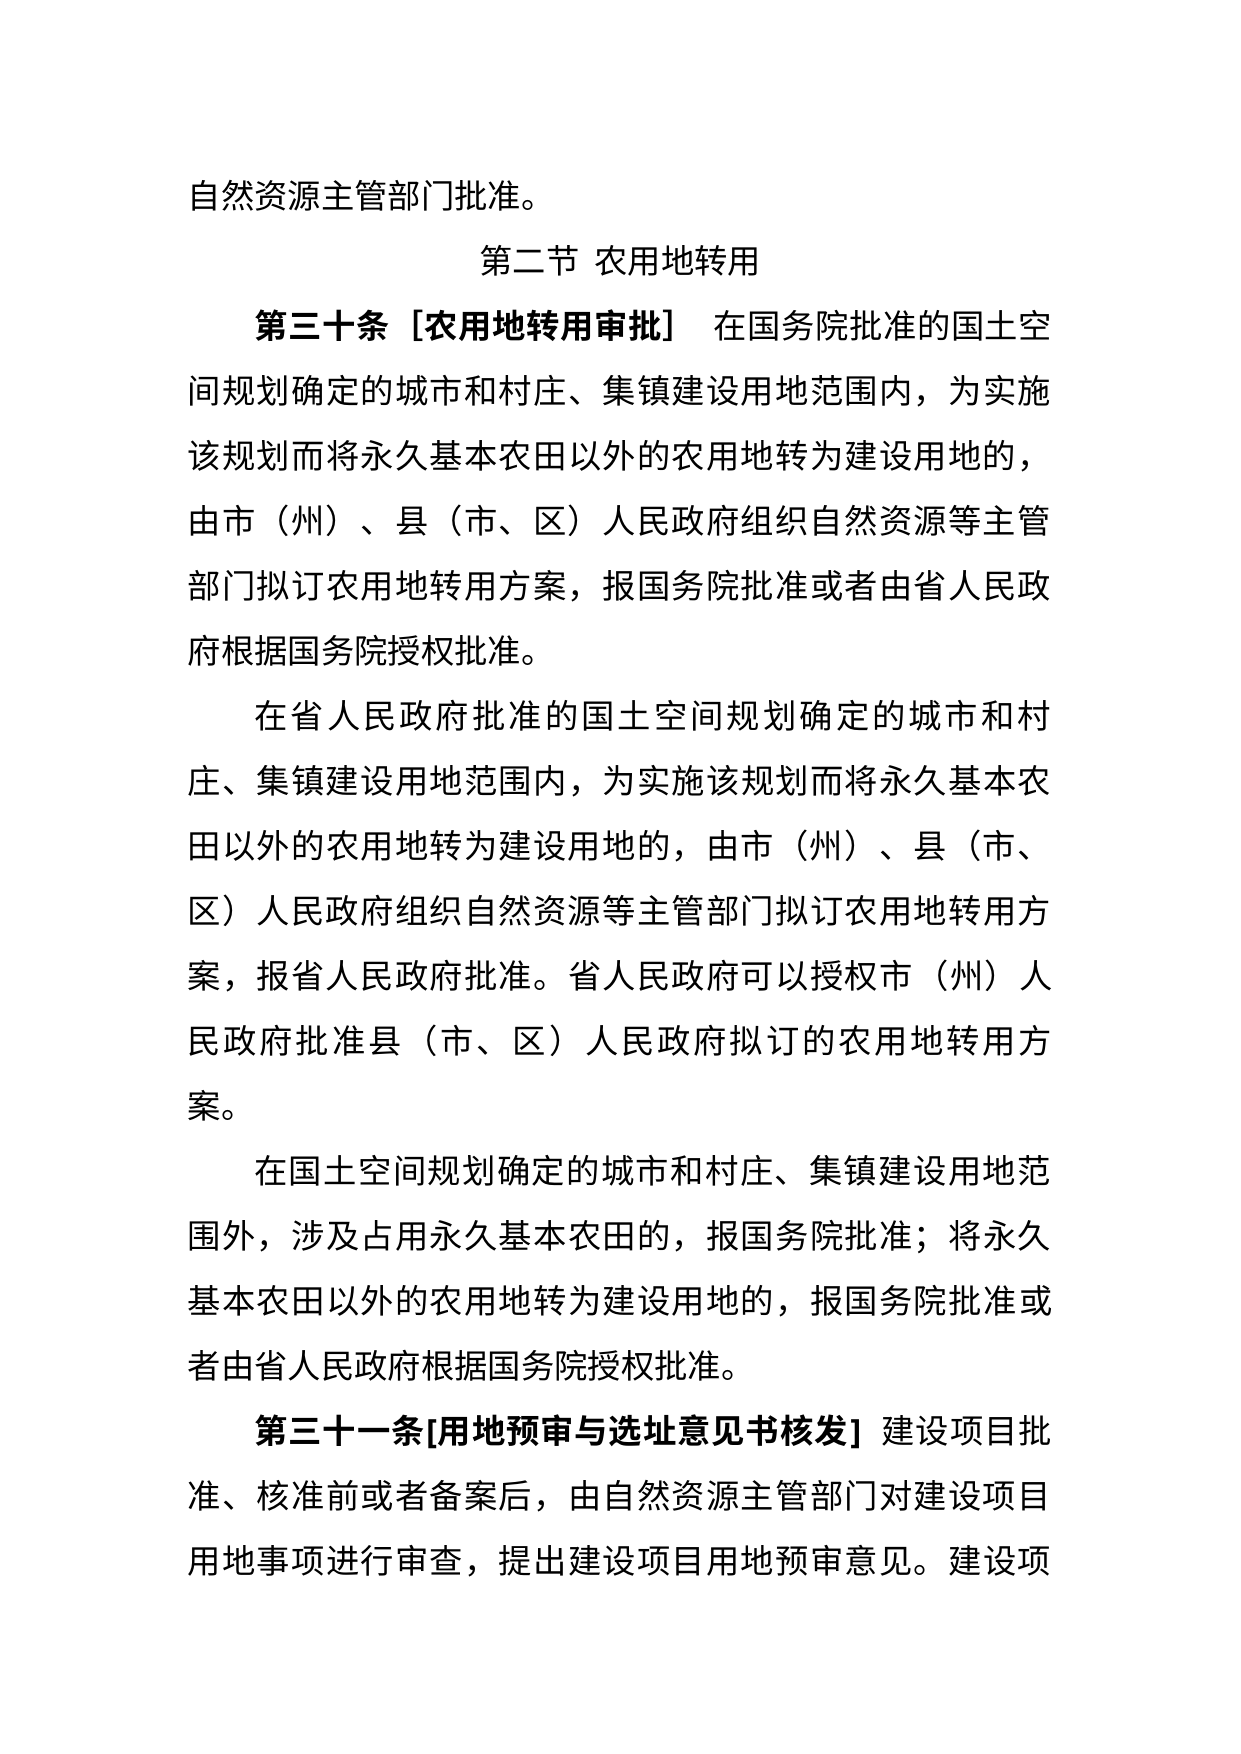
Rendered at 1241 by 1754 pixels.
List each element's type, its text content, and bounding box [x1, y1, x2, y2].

text 第三十条［农用地转用审批］ 在国务院批准的国土空间规划确定的城市和村庄、集镇建设用地范围内，为实施该规划而将永久基本农田以外的农用地转为建设用地的，由市（州）、县（市、区）人民政府组织自然资源等主管部门拟订农用地转用方案，报国务院批准或者由省人民政府根据国务院授权批准。 [187, 292, 1053, 682]
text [187, 1397, 1053, 1592]
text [187, 162, 1053, 227]
subtitle 第二节 农用地转用 [187, 227, 1053, 292]
text 在国土空间规划确定的城市和村庄、集镇建设用地范围外，涉及占用永久基本农田的，报国务院批准；将永久基本农田以外的农用地转为建设用地的，报国务院批准或者由省人民政府根据国务院授权批准。 [187, 1137, 1053, 1397]
text 在省人民政府批准的国土空间规划确定的城市和村庄、集镇建设用地范围内，为实施该规划而将永久基本农田以外的农用地转为建设用地的，由市（州）、县（市、区）人民政府组织自然资源等主管部门拟订农用地转用方案，报省人民政府批准。省人民政府可以授权市（州）人民政府批准县（市、区）人民政府拟订的农用地转用方案。 [187, 682, 1053, 1137]
